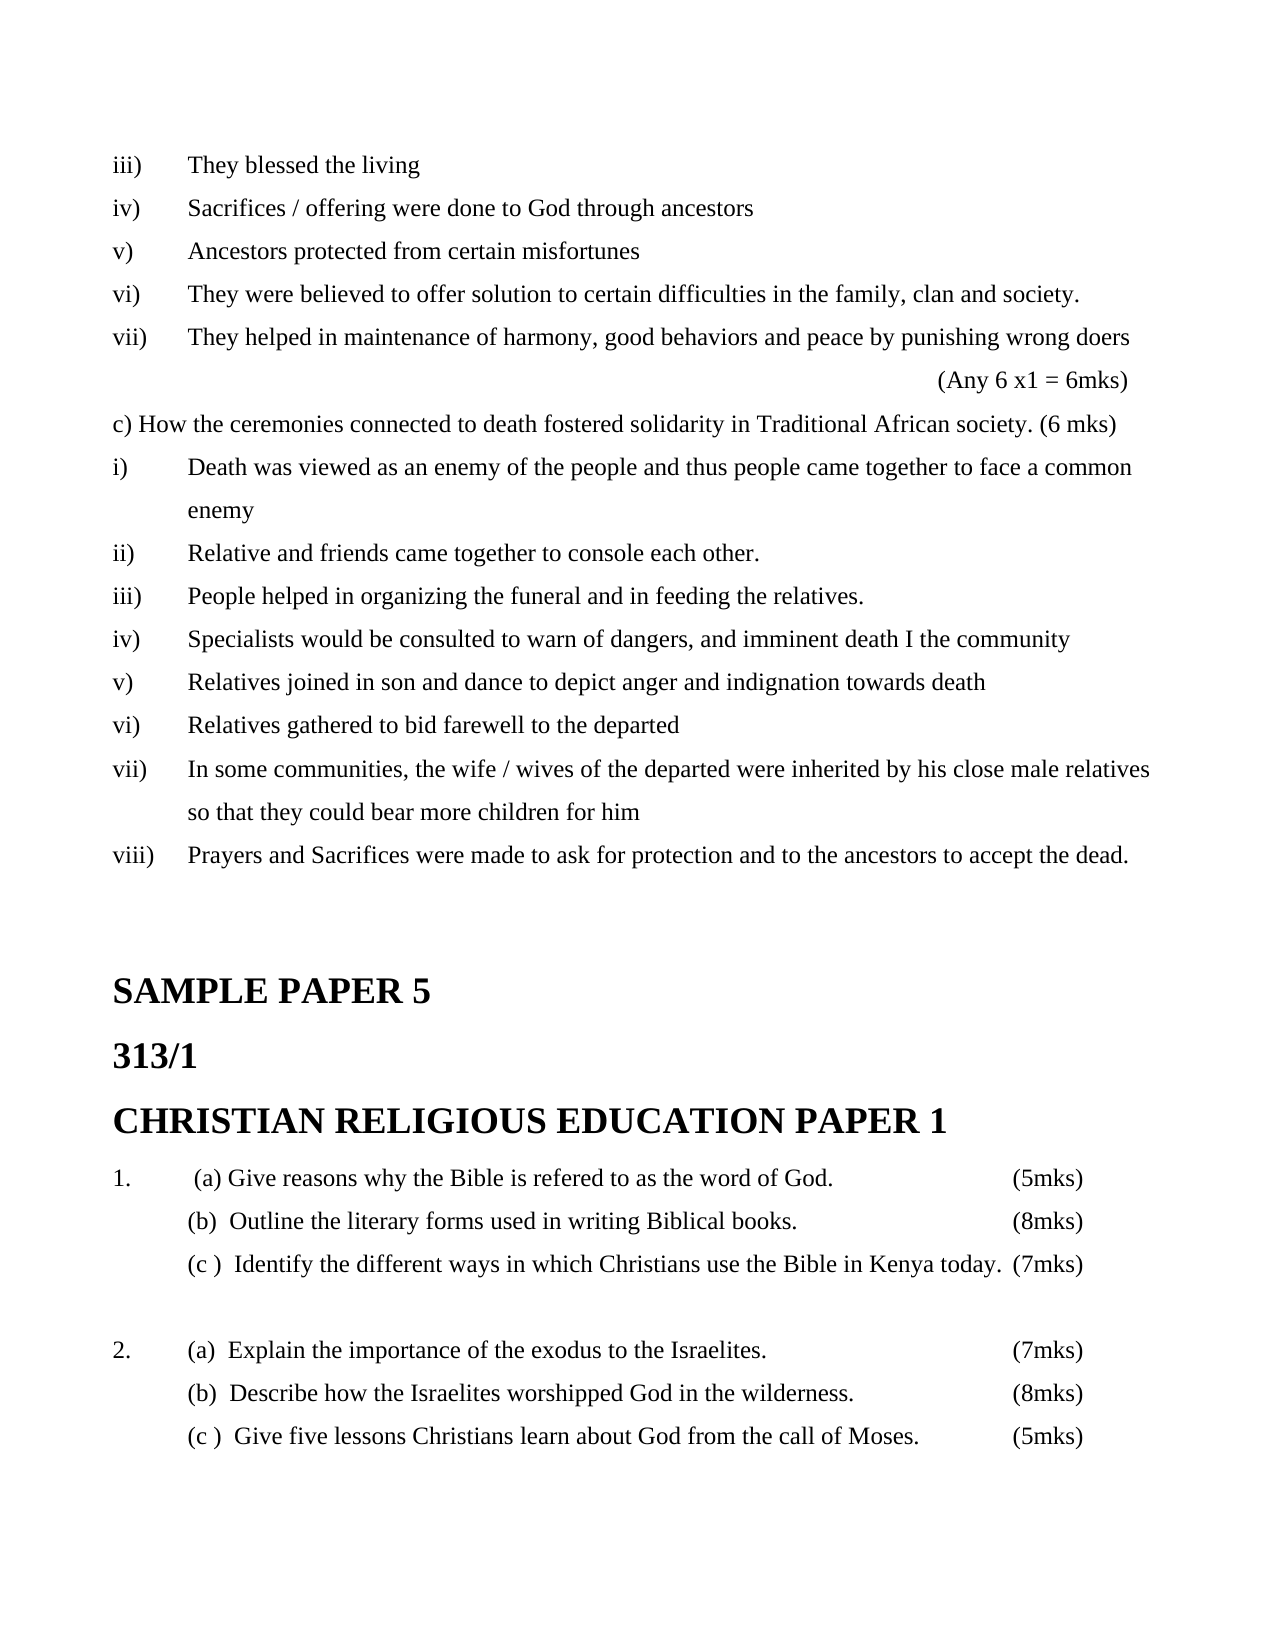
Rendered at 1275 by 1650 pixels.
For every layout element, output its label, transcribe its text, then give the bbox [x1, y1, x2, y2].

list Prayers and Sacrifices were made to ask for protection and to the ancestors to accept the dead. [112, 840, 1162, 869]
list Relative and friends came together to console each other. [112, 538, 1162, 567]
list People helped in organizing the funeral and in feeding the relatives. [112, 581, 1162, 610]
list Specialists would be consulted to warn of dangers, and imminent death I the community [112, 624, 1162, 653]
list They blessed the living [112, 150, 1162, 179]
text c) How the ceremonies connected to death fostered solidarity in Traditional African society. (6 mks) [112, 409, 1162, 437]
list In some communities, the wife / wives of the departed were inherited by his close male relatives so that they could bear more children for him [112, 754, 1162, 826]
list Ancestors protected from certain misfortunes [112, 236, 1162, 265]
text (b) Outline the literary forms used in writing Biblical books. (8mks) [112, 1206, 1162, 1234]
text SAMPLE PAPER 5 [112, 969, 1162, 1012]
text 313/1 [112, 1033, 1162, 1076]
text (c ) Identify the different ways in which Christians use the Bible in Kenya today. (7mks) [112, 1249, 1162, 1278]
text 1. (a) Give reasons why the Bible is refered to as the word of God. (5mks) [112, 1163, 1162, 1191]
list Relatives gathered to bid farewell to the departed [112, 711, 1162, 739]
text (c ) Give five lessons Christians learn about God from the call of Moses. (5mks) [112, 1421, 1162, 1450]
text (Any 6 x1 = 6mks) [112, 366, 1162, 394]
text 2. (a) Explain the importance of the exodus to the Israelites. (7mks) [112, 1335, 1162, 1364]
text CHRISTIAN RELIGIOUS EDUCATION PAPER 1 [112, 1098, 1162, 1141]
list Sacrifices / offering were done to God through ancestors [112, 193, 1162, 222]
text (b) Describe how the Israelites worshipped God in the wilderness. (8mks) [112, 1378, 1162, 1407]
list They helped in maintenance of harmony, good behaviors and peace by punishing wrong doers [112, 322, 1162, 351]
list Relatives joined in son and dance to depict anger and indignation towards death [112, 667, 1162, 696]
list Death was viewed as an enemy of the people and thus people came together to face a common enemy [112, 452, 1162, 524]
list They were believed to offer solution to certain difficulties in the family, clan and society. [112, 279, 1162, 308]
